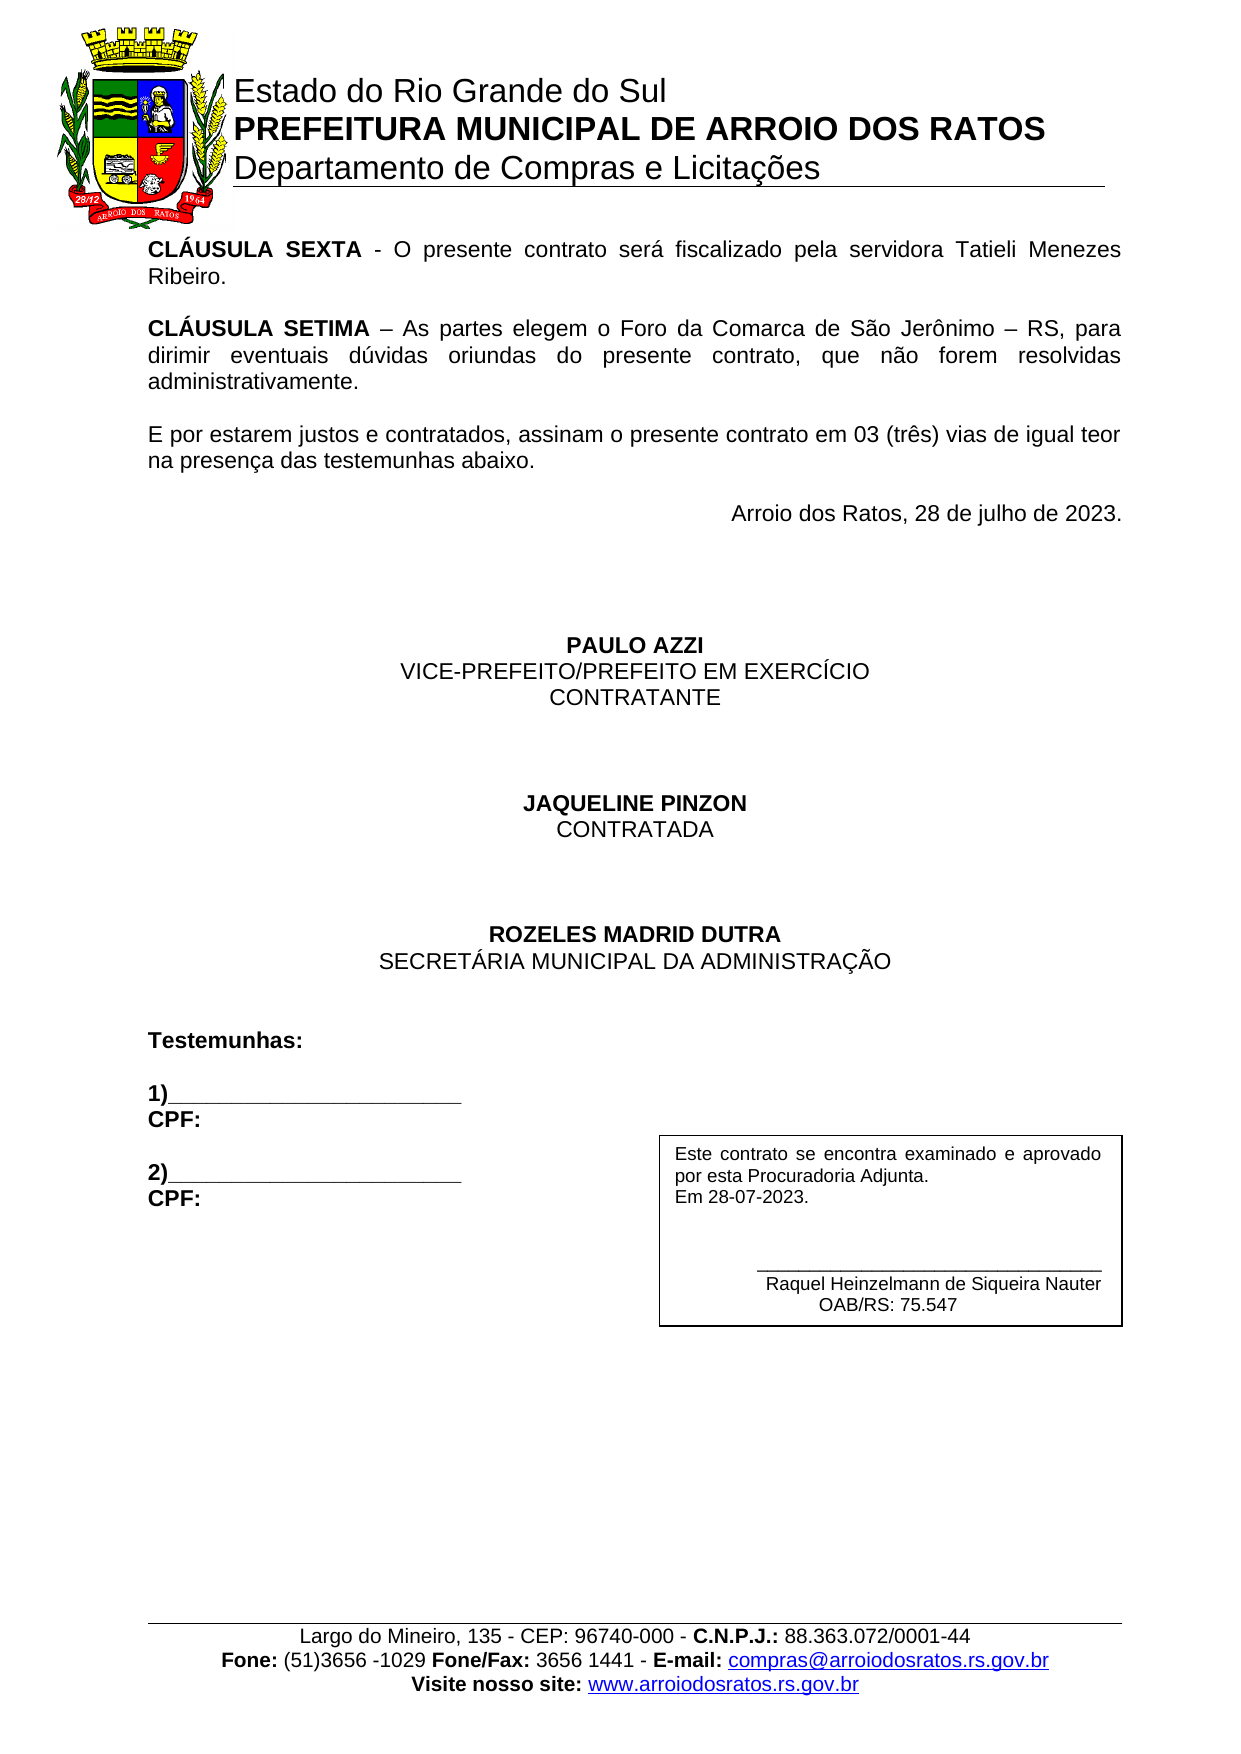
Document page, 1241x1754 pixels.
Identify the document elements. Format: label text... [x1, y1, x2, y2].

text CONTRATANTE [148, 684, 1122, 711]
text CLÁUSULA SETIMA – As partes elegem o Foro da Comarca de São Jerônimo – RS, para dirimir eventuais dúvidas oriundas do presente contrato, que não forem resolvidas administrativamente. [148, 315, 1122, 394]
text CPF: [148, 1106, 1122, 1132]
text JAQUELINE PINZON [148, 790, 1122, 816]
text CPF: [148, 1185, 659, 1211]
text Testemunhas: [148, 1027, 1122, 1053]
text E por estarem justos e contratados, assinam o presente contrato em 03 (três) vias de igual teor na presença das testemunhas abaixo. [148, 421, 1122, 473]
text VICE-PREFEITO/PREFEITO EM EXERCÍCIO [148, 658, 1122, 684]
text CONTRATADA [148, 816, 1122, 842]
picture [54, 25, 236, 232]
text PAULO AZZI [148, 632, 1122, 658]
text CLÁUSULA SEXTA - O presente contrato será fiscalizado pela servidora Tatieli Menezes Ribeiro. [148, 236, 1122, 289]
text ROZELES MADRID DUTRA [148, 921, 1122, 948]
text SECRETÁRIA MUNICIPAL DA ADMINISTRAÇÃO [148, 948, 1122, 974]
text Arroio dos Ratos, 28 de julho de 2023. [148, 500, 1122, 526]
text 1)_______________________ [148, 1079, 1122, 1106]
text 2)_______________________ [148, 1159, 659, 1185]
